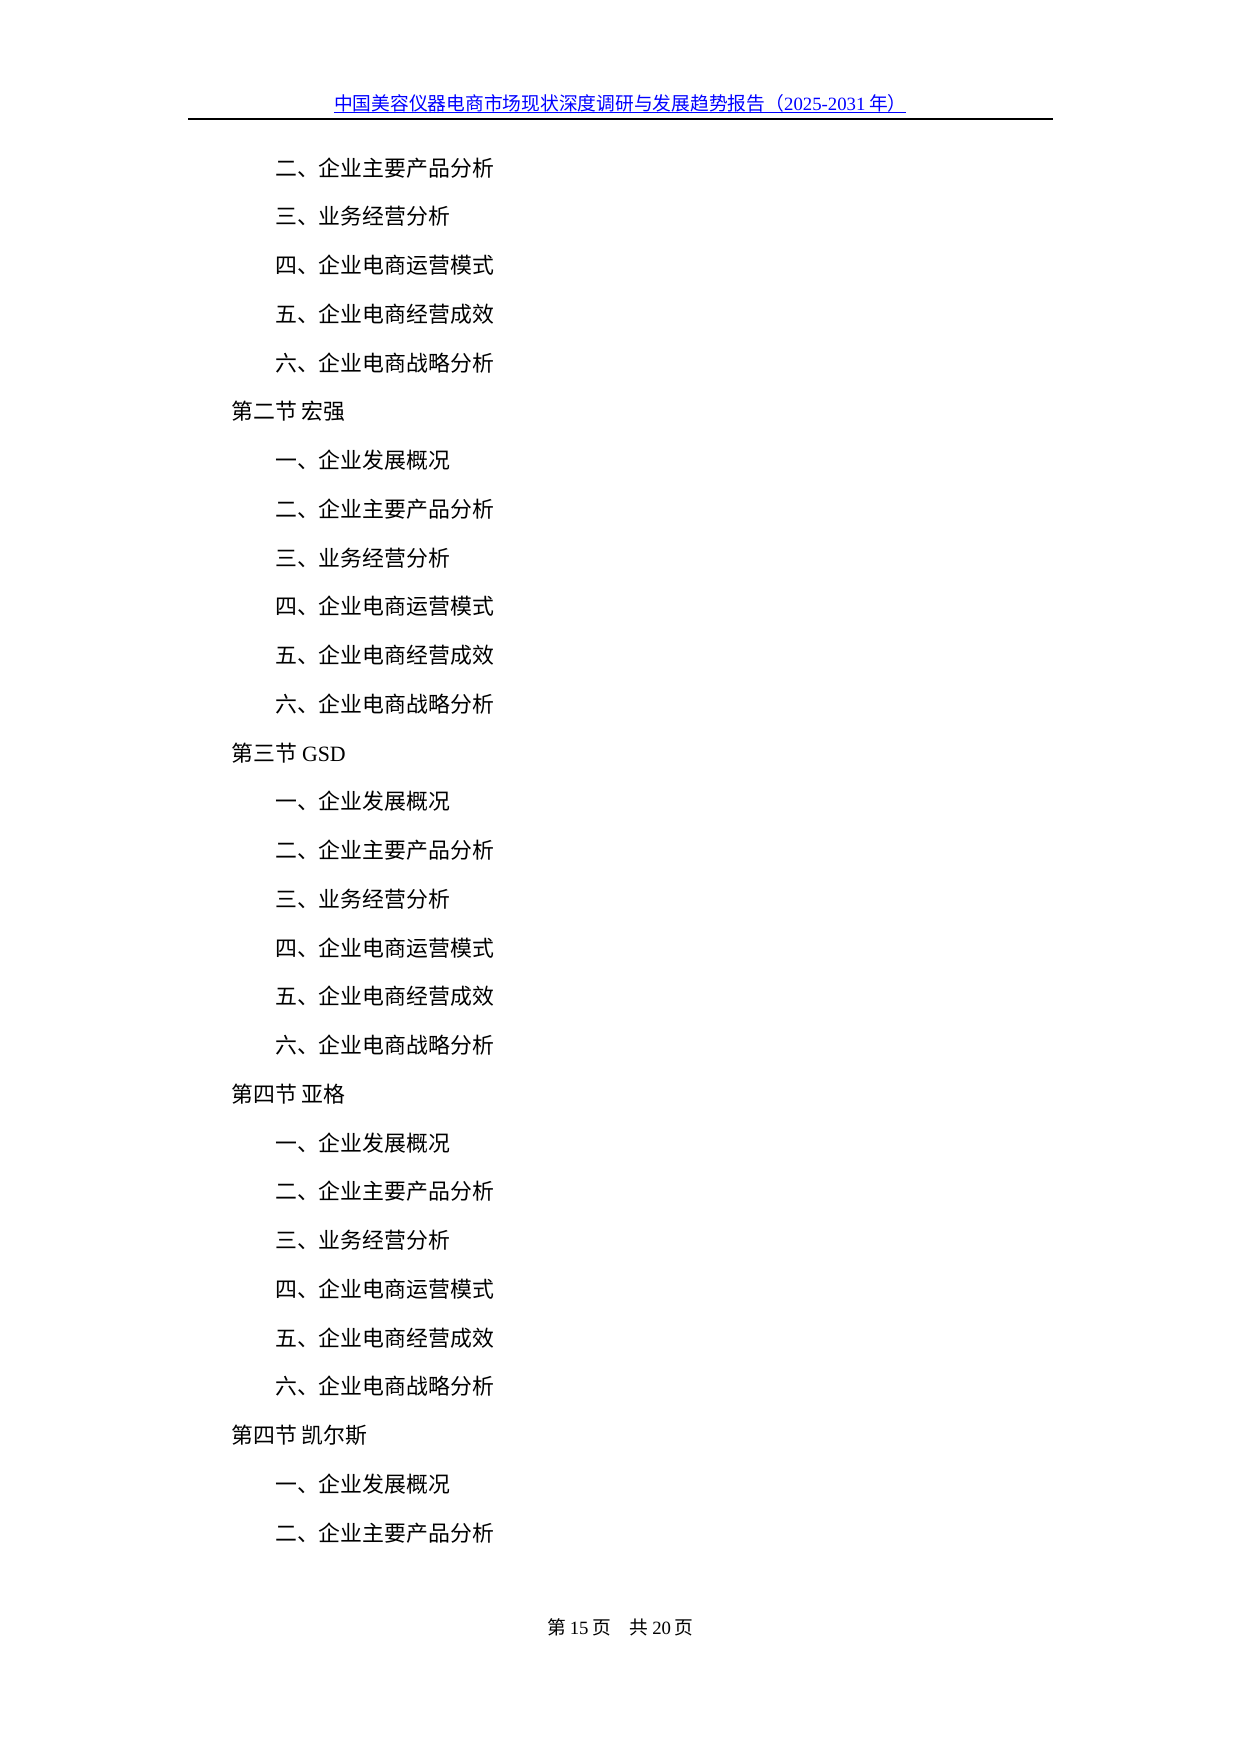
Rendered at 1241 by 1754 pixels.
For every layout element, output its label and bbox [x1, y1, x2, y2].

text [187, 150, 1053, 1548]
